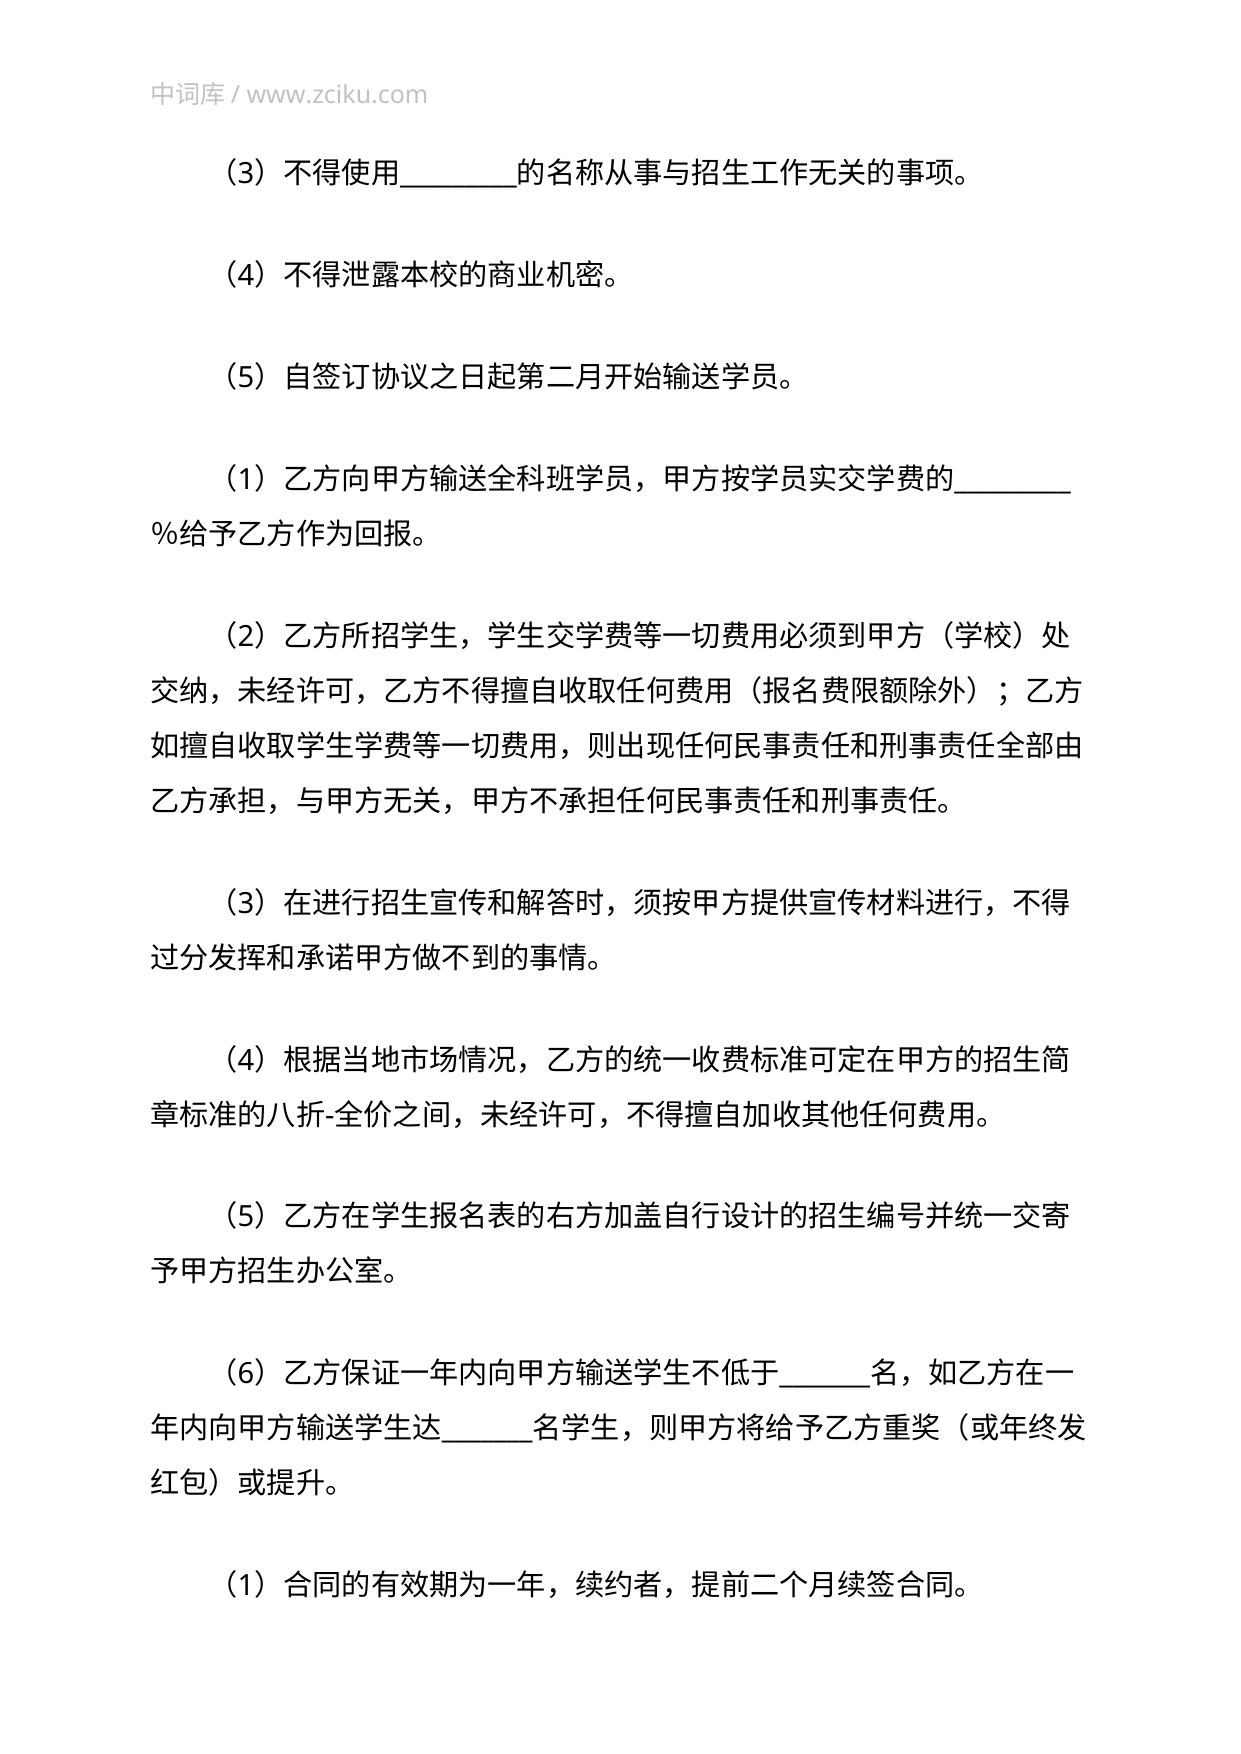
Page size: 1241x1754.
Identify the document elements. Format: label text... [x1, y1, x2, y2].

text （1）乙方向甲方输送全科班学员，甲方按学员实交学费的_________％给予乙方作为回报。 [150, 456, 1090, 553]
text （1）合同的有效期为一年，续约者，提前二个月续签合同。 [150, 1562, 1090, 1604]
text （2）乙方所招学生，学生交学费等一切费用必须到甲方（学校）处交纳，未经许可，乙方不得擅自收取任何费用（报名费限额除外）；乙方如擅自收取学生学费等一切费用，则出现任何民事责任和刑事责任全部由乙方承担，与甲方无关，甲方不承担任何民事责任和刑事责任。 [150, 613, 1090, 820]
text （3）不得使用_________的名称从事与招生工作无关的事项。 [150, 150, 1090, 192]
text （3）在进行招生宣传和解答时，须按甲方提供宣传材料进行，不得过分发挥和承诺甲方做不到的事情。 [150, 879, 1090, 977]
text （4）不得泄露本校的商业机密。 [150, 252, 1090, 294]
text （6）乙方保证一年内向甲方输送学生不低于_______名，如乙方在一年内向甲方输送学生达_______名学生，则甲方将给予乙方重奖（或年终发红包）或提升。 [150, 1350, 1090, 1502]
text （5）自签订协议之日起第二月开始输送学员。 [150, 354, 1090, 396]
text （5）乙方在学生报名表的右方加盖自行设计的招生编号并统一交寄予甲方招生办公室。 [150, 1193, 1090, 1290]
text （4）根据当地市场情况，乙方的统一收费标准可定在甲方的招生简章标准的八折-全价之间，未经许可，不得擅自加收其他任何费用。 [150, 1036, 1090, 1133]
